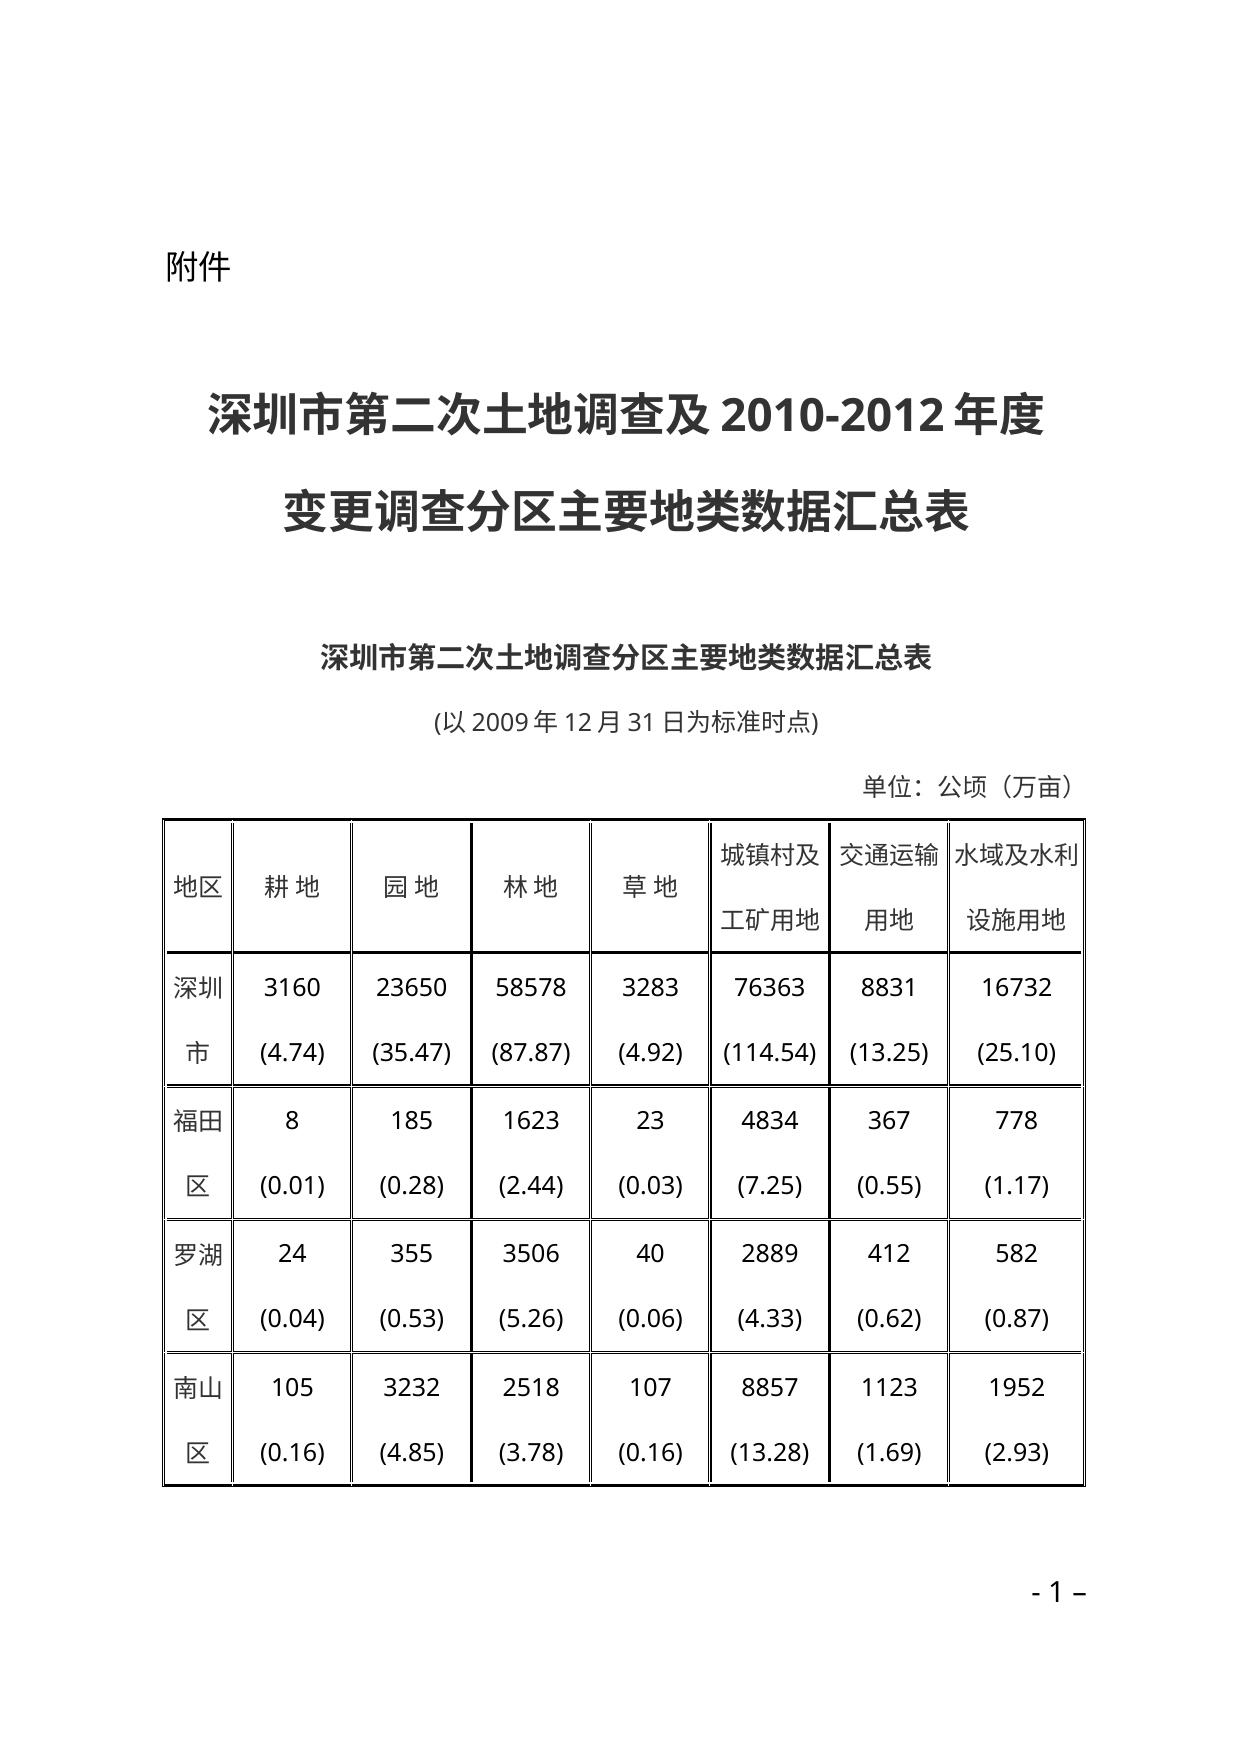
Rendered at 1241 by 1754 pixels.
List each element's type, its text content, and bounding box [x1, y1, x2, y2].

table_cell 3160 (4.74) [234, 954, 350, 1084]
table_cell 2889 (4.33) [712, 1221, 828, 1351]
table_cell 40 (0.06) [592, 1221, 708, 1351]
table_cell 355 (0.53) [353, 1221, 470, 1351]
table_cell 2518 (3.78) [471, 1354, 591, 1484]
table_cell 3506 (5.26) [473, 1221, 589, 1351]
text 深圳市第二次土地调查及2010-2012年度 [165, 363, 1087, 460]
table_header 林 地 [471, 821, 591, 951]
table_header 水域及水利设施用地 [949, 821, 1083, 951]
table_cell 16732 (25.10) [950, 951, 1083, 1084]
table_cell 8831 (13.25) [831, 954, 947, 1084]
table_cell 南山区 [163, 1351, 232, 1484]
table_cell 367 (0.55) [831, 1088, 947, 1217]
table_cell 24 (0.04) [234, 1221, 350, 1351]
table_cell 23650 (35.47) [353, 954, 470, 1084]
table_header 城镇村及工矿用地 [710, 821, 829, 951]
table_cell 1623 (2.44) [473, 1088, 589, 1217]
table_cell 1123 (1.69) [829, 1354, 949, 1484]
table_cell 1952 (2.93) [949, 1351, 1084, 1484]
table_cell 3283 (4.92) [592, 954, 708, 1084]
table_cell 罗湖区 [165, 1218, 231, 1351]
table_cell 8857 (13.28) [710, 1354, 829, 1484]
table_header 耕 地 [233, 821, 352, 951]
table_header 交通运输用地 [829, 821, 949, 951]
text 附件 [165, 233, 1020, 298]
table_cell 76363 (114.54) [712, 954, 828, 1084]
table_header 园 地 [352, 821, 471, 951]
table_cell 412 (0.62) [831, 1221, 947, 1351]
table_header 草 地 [591, 820, 710, 951]
table_cell 107 (0.16) [591, 1351, 710, 1484]
table_header 地区 [165, 821, 232, 951]
table_cell 23 (0.03) [592, 1088, 708, 1217]
text 变更调查分区主要地类数据汇总表 [165, 460, 1087, 558]
table_cell 105 (0.16) [233, 1354, 352, 1484]
table_cell 4834 (7.25) [712, 1088, 828, 1217]
table_cell 8 (0.01) [234, 1088, 350, 1217]
table_cell 3232 (4.85) [352, 1354, 471, 1484]
table_cell 778 (1.17) [950, 1084, 1083, 1217]
text 单位：公顷（万亩） [165, 753, 1087, 818]
text 深圳市第二次土地调查分区主要地类数据汇总表 [165, 623, 1087, 688]
table_cell 582 (0.87) [950, 1218, 1083, 1351]
table_cell 58578 (87.87) [473, 954, 589, 1084]
table_cell 福田区 [165, 1084, 231, 1217]
text (以2009年12月31日为标准时点) [165, 688, 1087, 753]
table_cell 深圳市 [165, 951, 231, 1084]
table_cell 185 (0.28) [353, 1088, 470, 1217]
